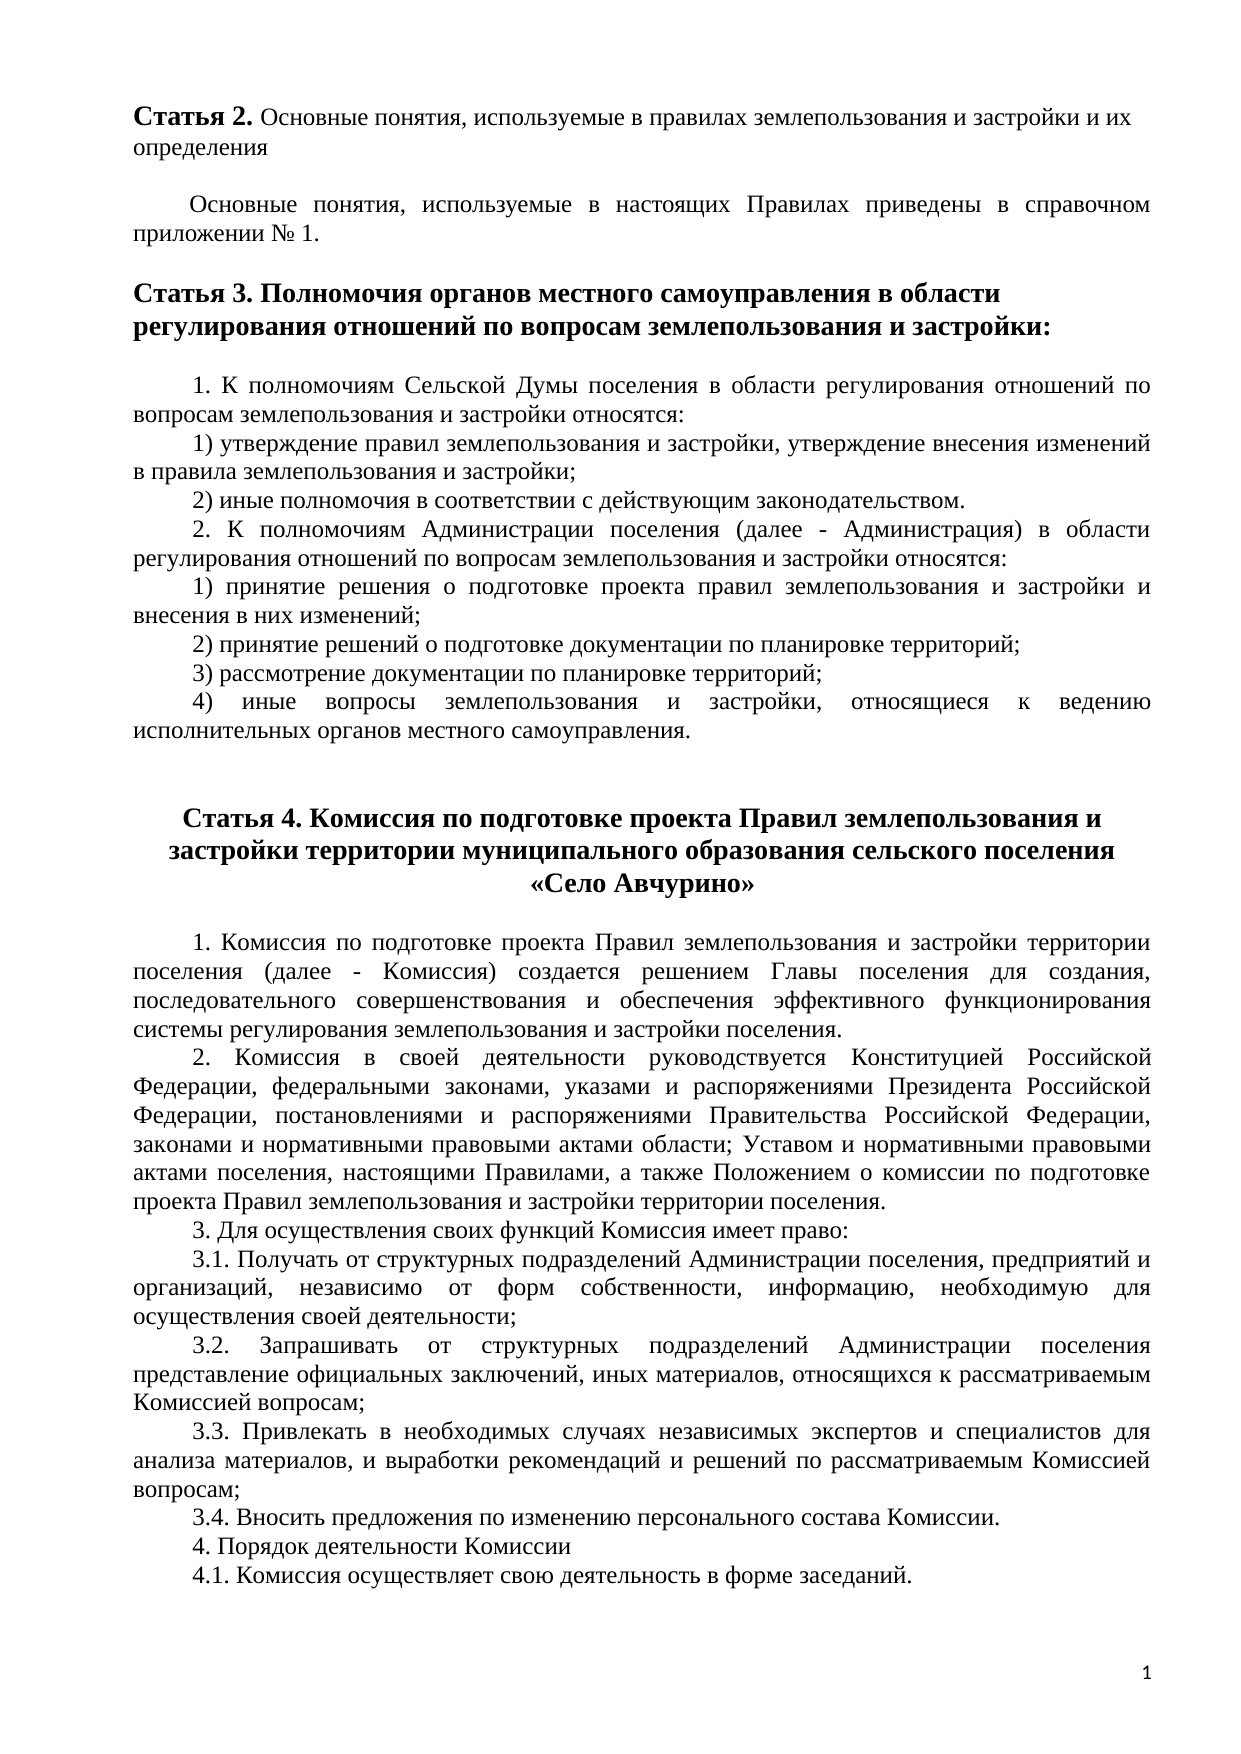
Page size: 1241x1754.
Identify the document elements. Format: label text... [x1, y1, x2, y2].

text 2. К полномочиям Администрации поселения (далее - Администрация) в области регулирования отношений по вопросам землепользования и застройки относятся: [133, 514, 1152, 571]
text 3) рассмотрение документации по планировке территорий; [133, 658, 1152, 686]
text 3.3. Привлекать в необходимых случаях независимых экспертов и специалистов для анализа материалов, и выработки рекомендаций и решений по рассматриваемым Комиссией вопросам; [133, 1416, 1152, 1502]
text 4. Порядок деятельности Комиссии [133, 1531, 1152, 1560]
subtitle Статья 4. Комиссия по подготовке проекта Правил землепользования и застройки территории муниципального образования сельского поселения «Село Авчурино» [133, 801, 1152, 898]
text 2) принятие решений о подготовке документации по планировке территорий; [133, 629, 1152, 658]
text 1) принятие решения о подготовке проекта правил землепользования и застройки и внесения в них изменений; [133, 571, 1152, 629]
text 1) утверждение правил землепользования и застройки, утверждение внесения изменений в правила землепользования и застройки; [133, 428, 1152, 485]
text 2. Комиссия в своей деятельности руководствуется Конституцией Российской Федерации, федеральными законами, указами и распоряжениями Президента Российской Федерации, постановлениями и распоряжениями Правительства Российской Федерации, законами и нормативными правовыми актами области; Уставом и нормативными правовыми актами поселения, настоящими Правилами, а также Положением о комиссии по подготовке проекта Правил землепользования и застройки территории поселения. [133, 1042, 1152, 1215]
text 4) иные вопросы землепользования и застройки, относящиеся к ведению исполнительных органов местного самоуправления. [133, 686, 1152, 744]
text 1. Комиссия по подготовке проекта Правил землепользования и застройки территории поселения (далее - Комиссия) создается решением Главы поселения для создания, последовательного совершенствования и обеспечения эффективного функционирования системы регулирования землепользования и застройки поселения. [133, 927, 1152, 1042]
text 3. Для осуществления своих функций Комиссия имеет право: [133, 1215, 1152, 1244]
text 1. К полномочиям Сельской Думы поселения в области регулирования отношений по вопросам землепользования и застройки относятся: [133, 370, 1152, 428]
text 3.1. Получать от структурных подразделений Администрации поселения, предприятий и организаций, независимо от форм собственности, информацию, необходимую для осуществления своей деятельности; [133, 1244, 1152, 1330]
text Основные понятия, используемые в настоящих Правилах приведены в справочном приложении № 1. [133, 189, 1152, 247]
text 3.4. Вносить предложения по изменению персонального состава Комиссии. [133, 1502, 1152, 1531]
text 3.2. Запрашивать от структурных подразделений Администрации поселения представление официальных заключений, иных материалов, относящихся к рассматриваемым Комиссией вопросам; [133, 1330, 1152, 1416]
subtitle Статья 3. Полномочия органов местного самоуправления в области регулирования отношений по вопросам землепользования и застройки: [133, 276, 1152, 341]
text 4.1. Комиссия осуществляет свою деятельность в форме заседаний. [133, 1560, 1152, 1589]
text 2) иные полномочия в соответствии с действующим законодательством. [133, 485, 1152, 514]
subtitle Статья 2. Основные понятия, используемые в правилах землепользования и застройки и их определения [133, 99, 1152, 160]
